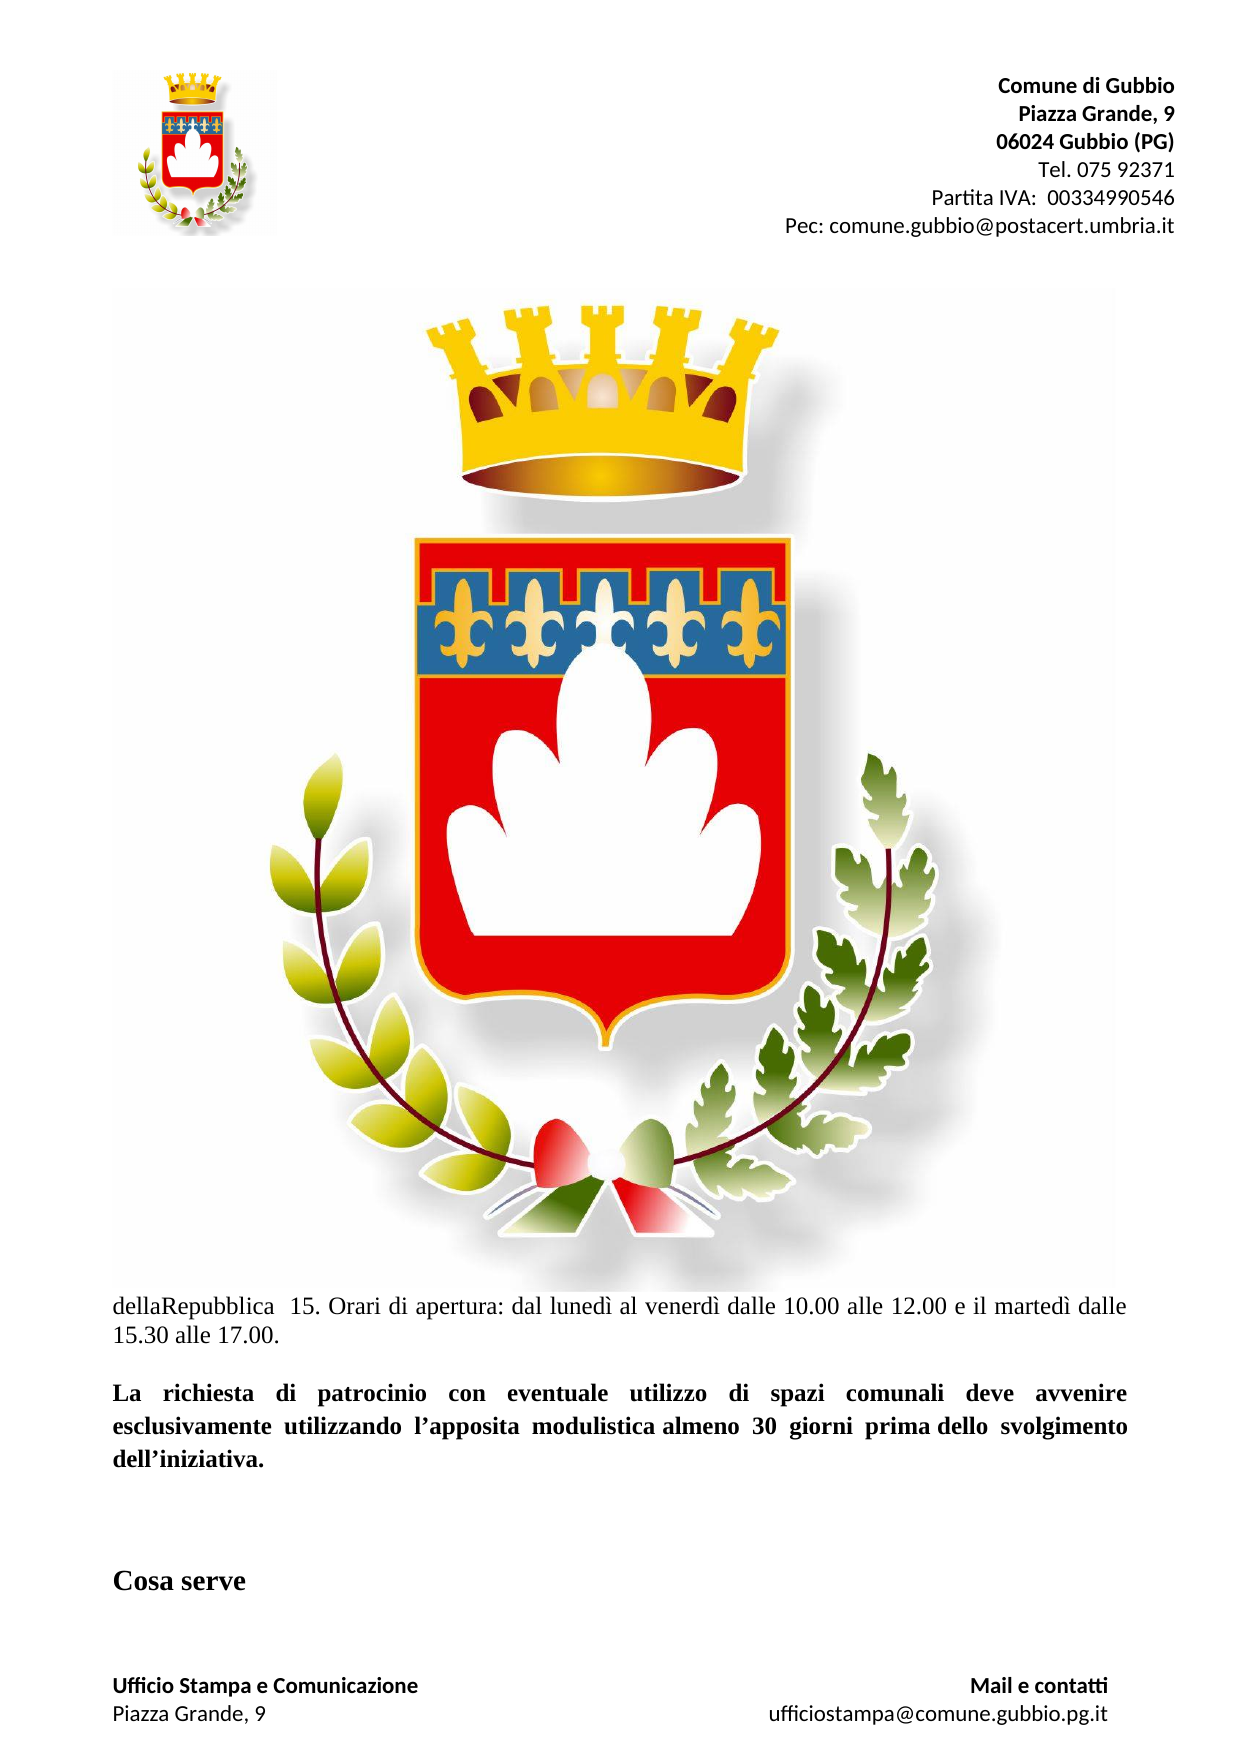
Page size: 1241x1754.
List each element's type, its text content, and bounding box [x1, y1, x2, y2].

subtitle Cosa serve [112, 1563, 1128, 1597]
text La richiesta di patrocinio con eventuale utilizzo di spazi comunali deve avvenire esclusivamente utilizzando l’apposita modulistica almeno 30 giorni prima dello svolgimento dell’iniziativa. [112, 1378, 1128, 1473]
picture [112, 288, 1117, 1292]
text Entro i 10 giorni successivi dalla verifica della disponibilità dello spazio, occorre trasmettere la richiesta di patrocinio e di utilizzo del logo, con eventuale utilizzo di spazi comunali, compilando il modulo in allegato e inviandolo con le seguenti modalità: tramite mail all’indirizzo staffsindaco@comune.gubbio.pg.it e protocollo@comune.gubbio.pg.it con posta cartacea ordinaria o consegnata a mano all’Ufficio Protocollo del Comune di Gubbio in Via dellaRepubblica 15. Orari di apertura: dal lunedì al venerdì dalle 10.00 alle 12.00 e il martedì dalle 15.30 alle 17.00. [112, 1291, 1128, 1349]
picture [112, 70, 277, 236]
